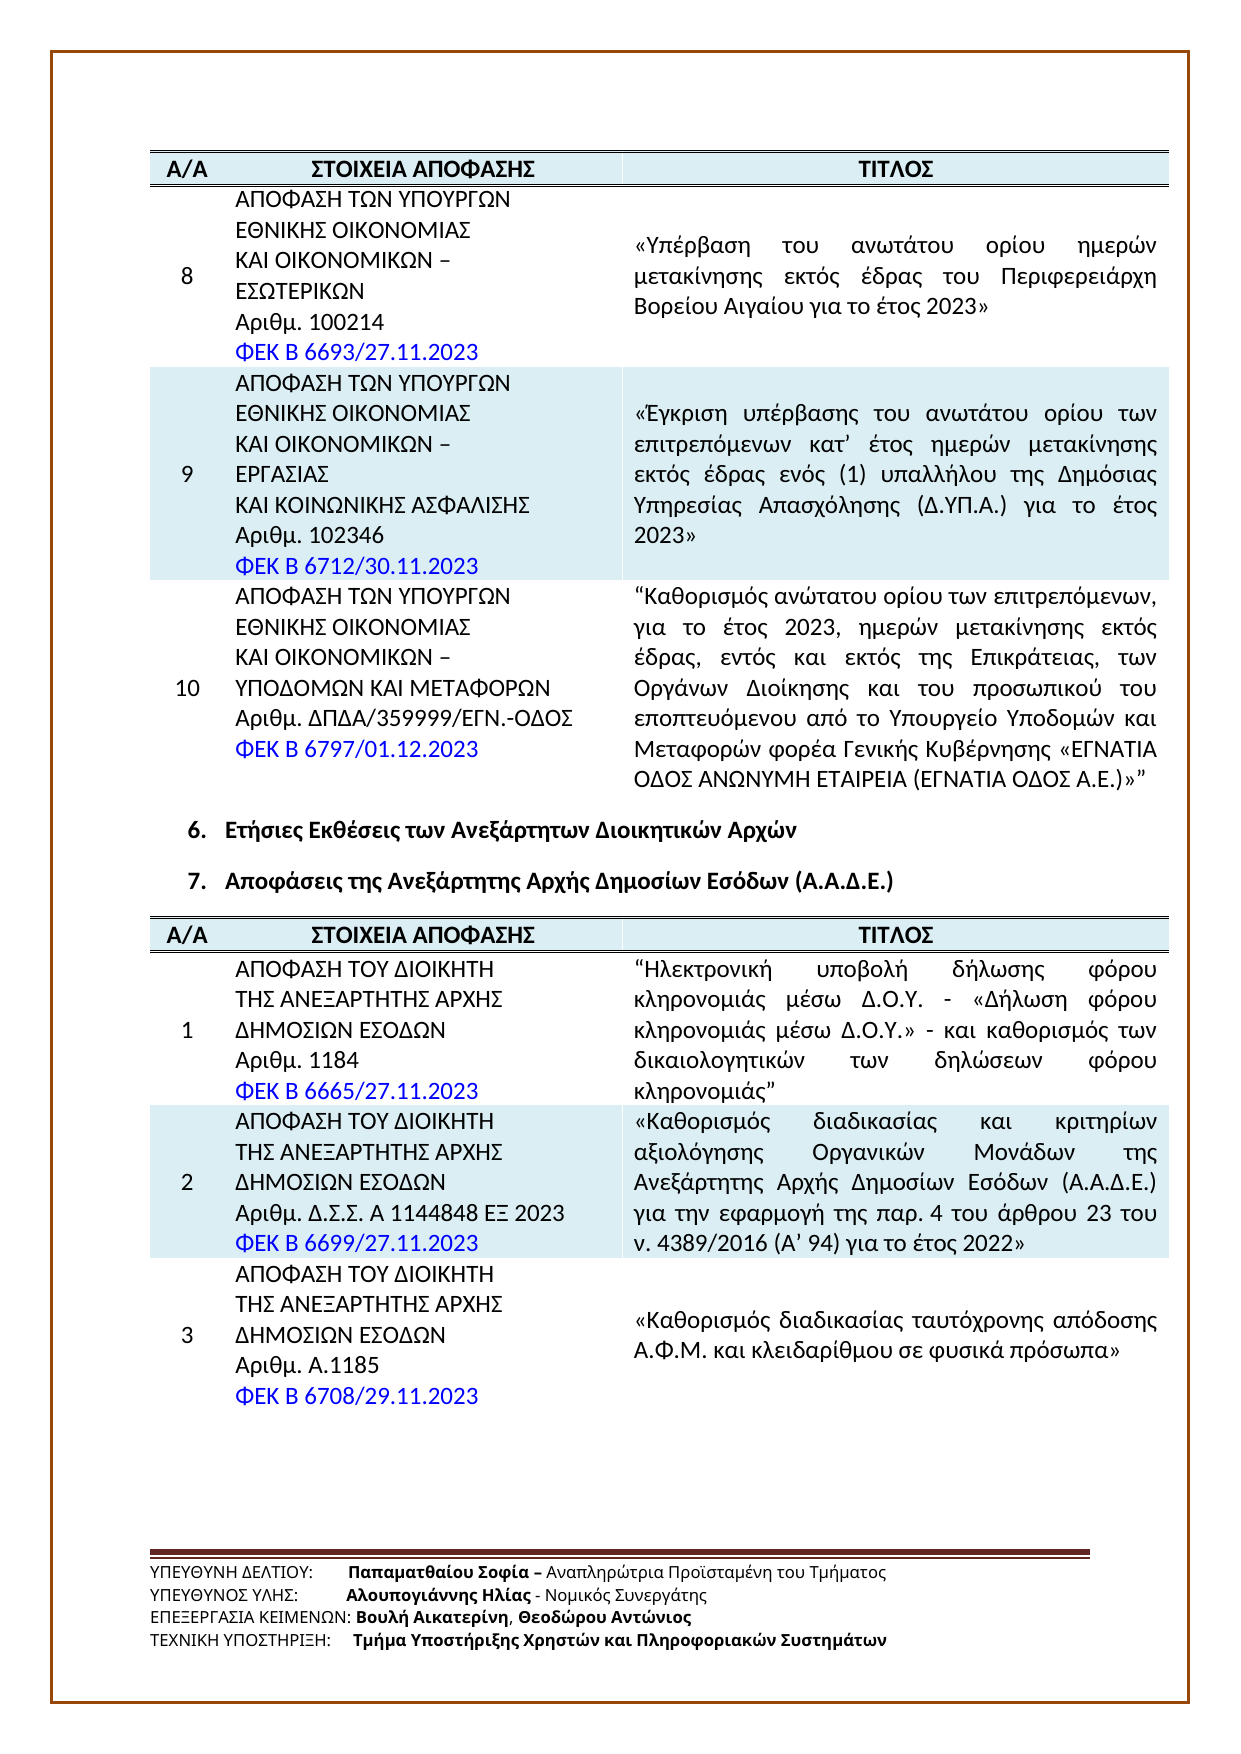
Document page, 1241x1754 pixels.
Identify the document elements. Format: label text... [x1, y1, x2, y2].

table_cell ΑΠΟΦΑΣΗ ΤΩΝ ΥΠΟΥΡΓΩΝ ΕΘΝΙΚΗΣ ΟΙΚΟΝΟΜΙΑΣ ΚΑΙ ΟΙΚΟΝΟΜΙΚΩΝ – ΥΠΟΔΟΜΩΝ ΚΑΙ ΜΕΤΑΦΟΡΩΝ Αριθμ. ΔΠΔΑ/359999/ΕΓΝ.-ΟΔΟΣ ΦΕΚ B 6797/01.12.2023 [224, 580, 622, 794]
table_header ΤΙΤΛΟΣ [623, 153, 1169, 184]
table_cell «Υπέρβαση του ανωτάτου ορίου ημερών μετακίνησης εκτός έδρας του Περιφερειάρχη Βορείου Αιγαίου για το έτος 2023» [623, 187, 1169, 367]
subtitle Αποφάσεις της Ανεξάρτητης Αρχής Δημοσίων Εσόδων (Α.Α.Δ.Ε.) [187, 865, 1053, 896]
table_header ΣΤΟΙΧΕΙΑ ΑΠΟΦΑΣΗΣ [224, 153, 622, 184]
table_cell 2 [150, 1105, 224, 1258]
table_cell «Έγκριση υπέρβασης του ανωτάτου ορίου των επιτρεπόμενων κατ’ έτος ημερών μετακίνησης εκτός έδρας ενός (1) υπαλλήλου της Δημόσιας Υπηρεσίας Απασχόλησης (Δ.ΥΠ.Α.) για το έτος 2023» [623, 367, 1169, 580]
table_header A/A [150, 153, 224, 184]
table_cell “Ηλεκτρονική υποβολή δήλωσης φόρου κληρονομιάς μέσω Δ.Ο.Υ. - «Δήλωση φόρου κληρονομιάς μέσω Δ.Ο.Υ.» - και καθορισμός των δικαιολογητικών των δηλώσεων φόρου κληρονομιάς” [623, 953, 1169, 1105]
table_cell «Καθορισμός διαδικασίας ταυτόχρονης απόδοσης Α.Φ.Μ. και κλειδαρίθμου σε φυσικά πρόσωπα» [623, 1258, 1169, 1411]
table_cell “Καθορισμός ανώτατου ορίου των επιτρεπόμενων, για το έτος 2023, ημερών μετακίνησης εκτός έδρας, εντός και εκτός της Επικράτειας, των Οργάνων Διοίκησης και του προσωπικού του εποπτευόμενου από το Υπουργείο Υποδομών και Μεταφορών φορέα Γενικής Κυβέρνησης «ΕΓΝΑΤΙΑ ΟΔΟΣ ΑΝΩΝΥΜΗ ΕΤΑΙΡΕΙΑ (ΕΓΝΑΤΙΑ ΟΔΟΣ Α.Ε.)»” [623, 580, 1169, 794]
table_cell 9 [150, 367, 224, 580]
table_cell ΑΠΟΦΑΣΗ ΤΟΥ ΔΙΟΙΚΗΤΗ ΤΗΣ ΑΝΕΞΑΡΤΗΤΗΣ ΑΡΧΗΣ ΔΗΜΟΣΙΩΝ ΕΣΟΔΩΝ Αριθμ. Δ.Σ.Σ. Α 1144848 ΕΞ 2023 ΦΕΚ B 6699/27.11.2023 [224, 1105, 622, 1258]
table_cell ΑΠΟΦΑΣΗ ΤΩΝ ΥΠΟΥΡΓΩΝ ΕΘΝΙΚΗΣ ΟΙΚΟΝΟΜΙΑΣ ΚΑΙ ΟΙΚΟΝΟΜΙΚΩΝ – ΕΣΩΤΕΡΙΚΩΝ Αριθμ. 100214 ΦΕΚ B 6693/27.11.2023 [224, 187, 622, 367]
table_cell 10 [150, 580, 224, 794]
table_header ΣΤΟΙΧΕΙΑ ΑΠΟΦΑΣΗΣ [224, 919, 622, 950]
table_cell 1 [150, 953, 224, 1105]
table_cell ΑΠΟΦΑΣΗ ΤΩΝ ΥΠΟΥΡΓΩΝ ΕΘΝΙΚΗΣ ΟΙΚΟΝΟΜΙΑΣ ΚΑΙ ΟΙΚΟΝΟΜΙΚΩΝ – ΕΡΓΑΣΙΑΣ ΚΑΙ ΚΟΙΝΩΝΙΚΗΣ ΑΣΦΑΛΙΣΗΣ Αριθμ. 102346 ΦΕΚ B 6712/30.11.2023 [224, 367, 622, 580]
table_cell ΑΠΟΦΑΣΗ ΤΟΥ ΔΙΟΙΚΗΤΗ ΤΗΣ ΑΝΕΞΑΡΤΗΤΗΣ ΑΡΧΗΣ ΔΗΜΟΣΙΩΝ ΕΣΟΔΩΝ Αριθμ. Α.1185 ΦΕΚ B 6708/29.11.2023 [224, 1258, 622, 1411]
subtitle Ετήσιες Εκθέσεις των Ανεξάρτητων Διοικητικών Αρχών [187, 814, 1053, 845]
table_cell ΑΠΟΦΑΣΗ ΤΟΥ ΔΙΟΙΚΗΤΗ ΤΗΣ ΑΝΕΞΑΡΤΗΤΗΣ ΑΡΧΗΣ ΔΗΜΟΣΙΩΝ ΕΣΟΔΩΝ Αριθμ. 1184 ΦΕΚ B 6665/27.11.2023 [224, 953, 622, 1105]
table_header A/A [150, 919, 224, 950]
table_cell «Καθορισμός διαδικασίας και κριτηρίων αξιολόγησης Οργανικών Μονάδων της Ανεξάρτητης Αρχής Δημοσίων Εσόδων (Α.Α.Δ.Ε.) για την εφαρμογή της παρ. 4 του άρθρου 23 του ν. 4389/2016 (Α’ 94) για το έτος 2022» [623, 1105, 1169, 1258]
table_header ΤΙΤΛΟΣ [623, 919, 1169, 950]
table_cell 8 [150, 187, 224, 367]
table_cell 3 [150, 1258, 224, 1411]
